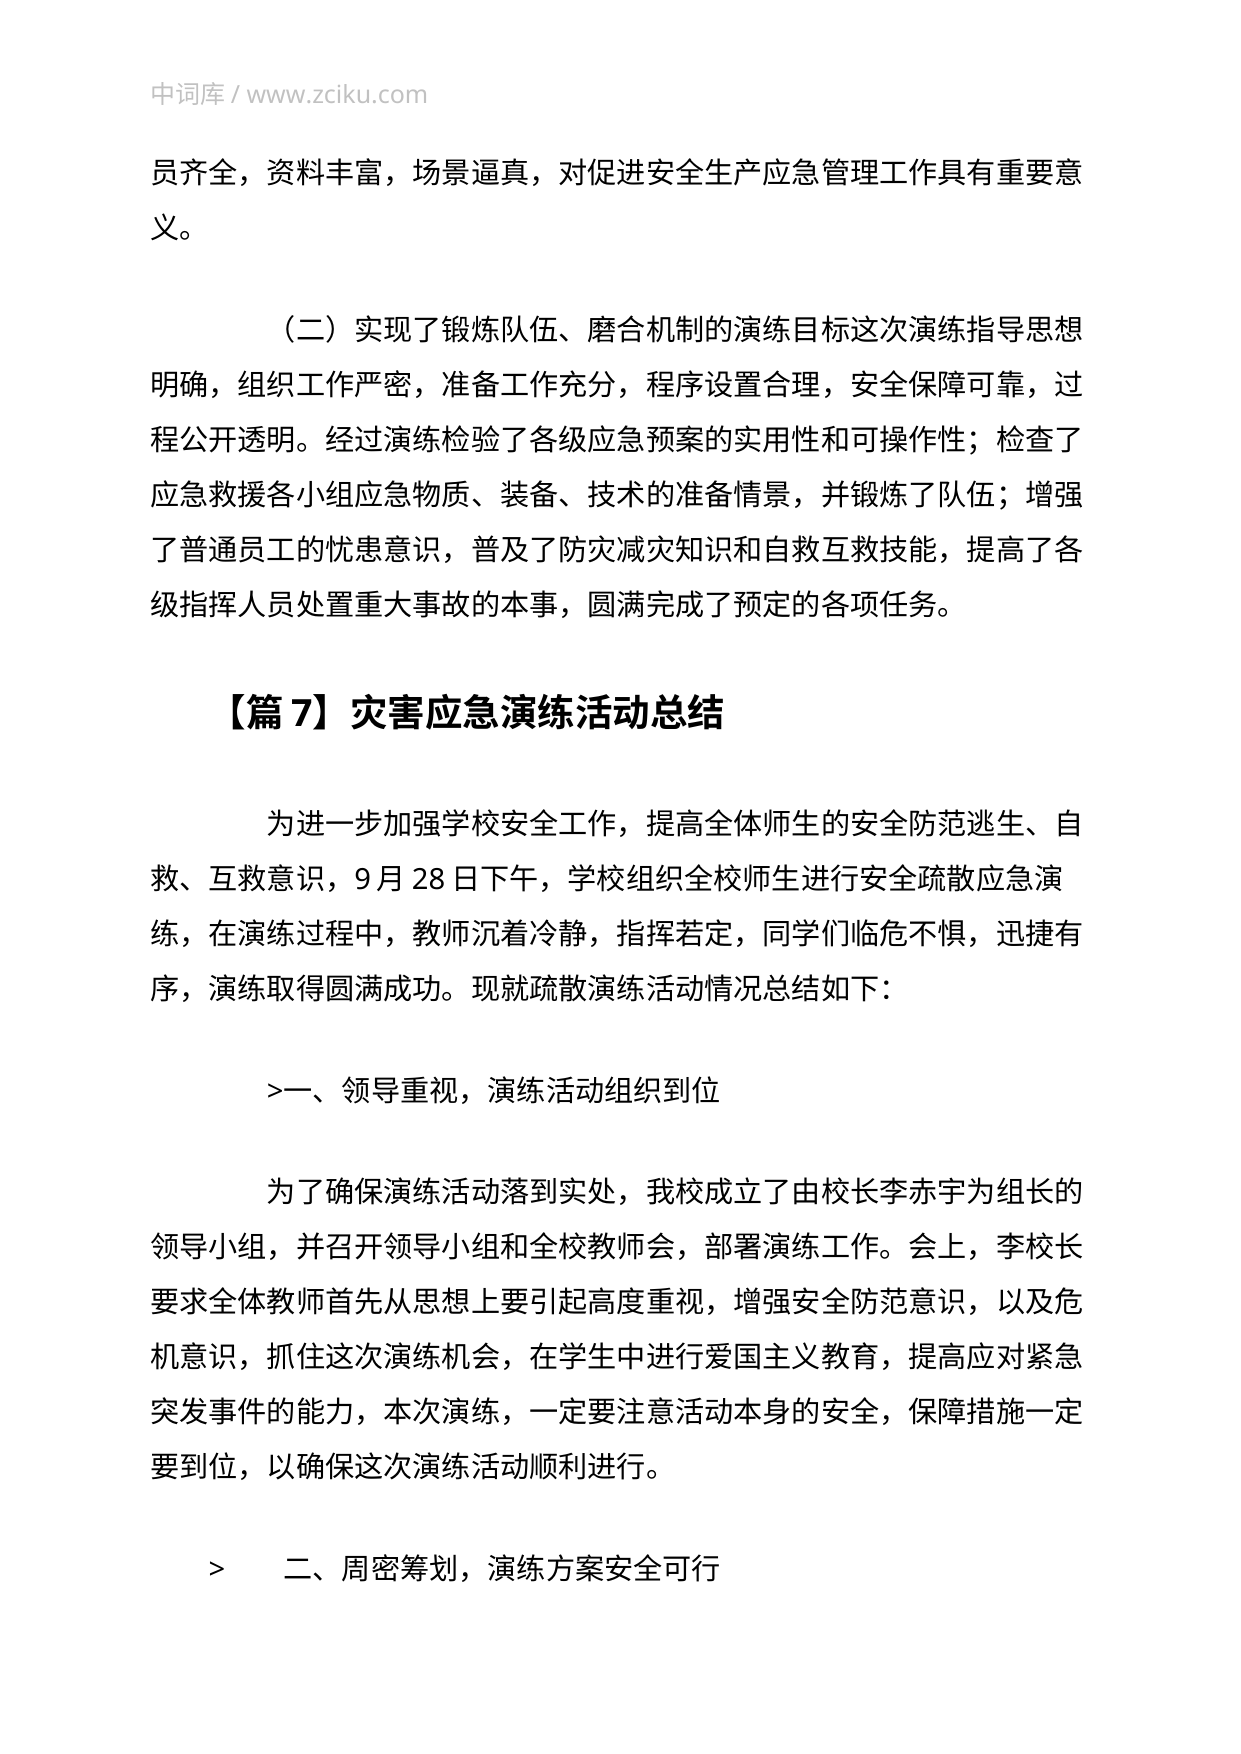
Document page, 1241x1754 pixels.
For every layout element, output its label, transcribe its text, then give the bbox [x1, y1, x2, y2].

text 【篇7】灾害应急演练活动总结 [150, 683, 1090, 737]
text 为了确保演练活动落到实处，我校成立了由校长李赤宇为组长的领导小组，并召开领导小组和全校教师会，部署演练工作。会上，李校长要求全体教师首先从思想上要引起高度重视，增强安全防范意识，以及危机意识，抓住这次演练机会，在学生中进行爱国主义教育，提高应对紧急突发事件的能力，本次演练，一定要注意活动本身的安全，保障措施一定要到位，以确保这次演练活动顺利进行。 [150, 1169, 1090, 1486]
text （二）实现了锻炼队伍、磨合机制的演练目标这次演练指导思想明确，组织工作严密，准备工作充分，程序设置合理，安全保障可靠，过程公开透明。经过演练检验了各级应急预案的实用性和可操作性；检查了应急救援各小组应急物质、装备、技术的准备情景，并锻炼了队伍；增强了普通员工的忧患意识，普及了防灾减灾知识和自救互救技能，提高了各级指挥人员处置重大事故的本事，圆满完成了预定的各项任务。 [150, 307, 1090, 623]
text >一、领导重视，演练活动组织到位 [150, 1067, 1090, 1109]
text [150, 150, 1090, 247]
text > 二、周密筹划，演练方案安全可行 [150, 1545, 1090, 1588]
text 为进一步加强学校安全工作，提高全体师生的安全防范逃生、自救、互救意识，9月28日下午，学校组织全校师生进行安全疏散应急演练，在演练过程中，教师沉着冷静，指挥若定，同学们临危不惧，迅捷有序，演练取得圆满成功。现就疏散演练活动情况总结如下： [150, 801, 1090, 1008]
